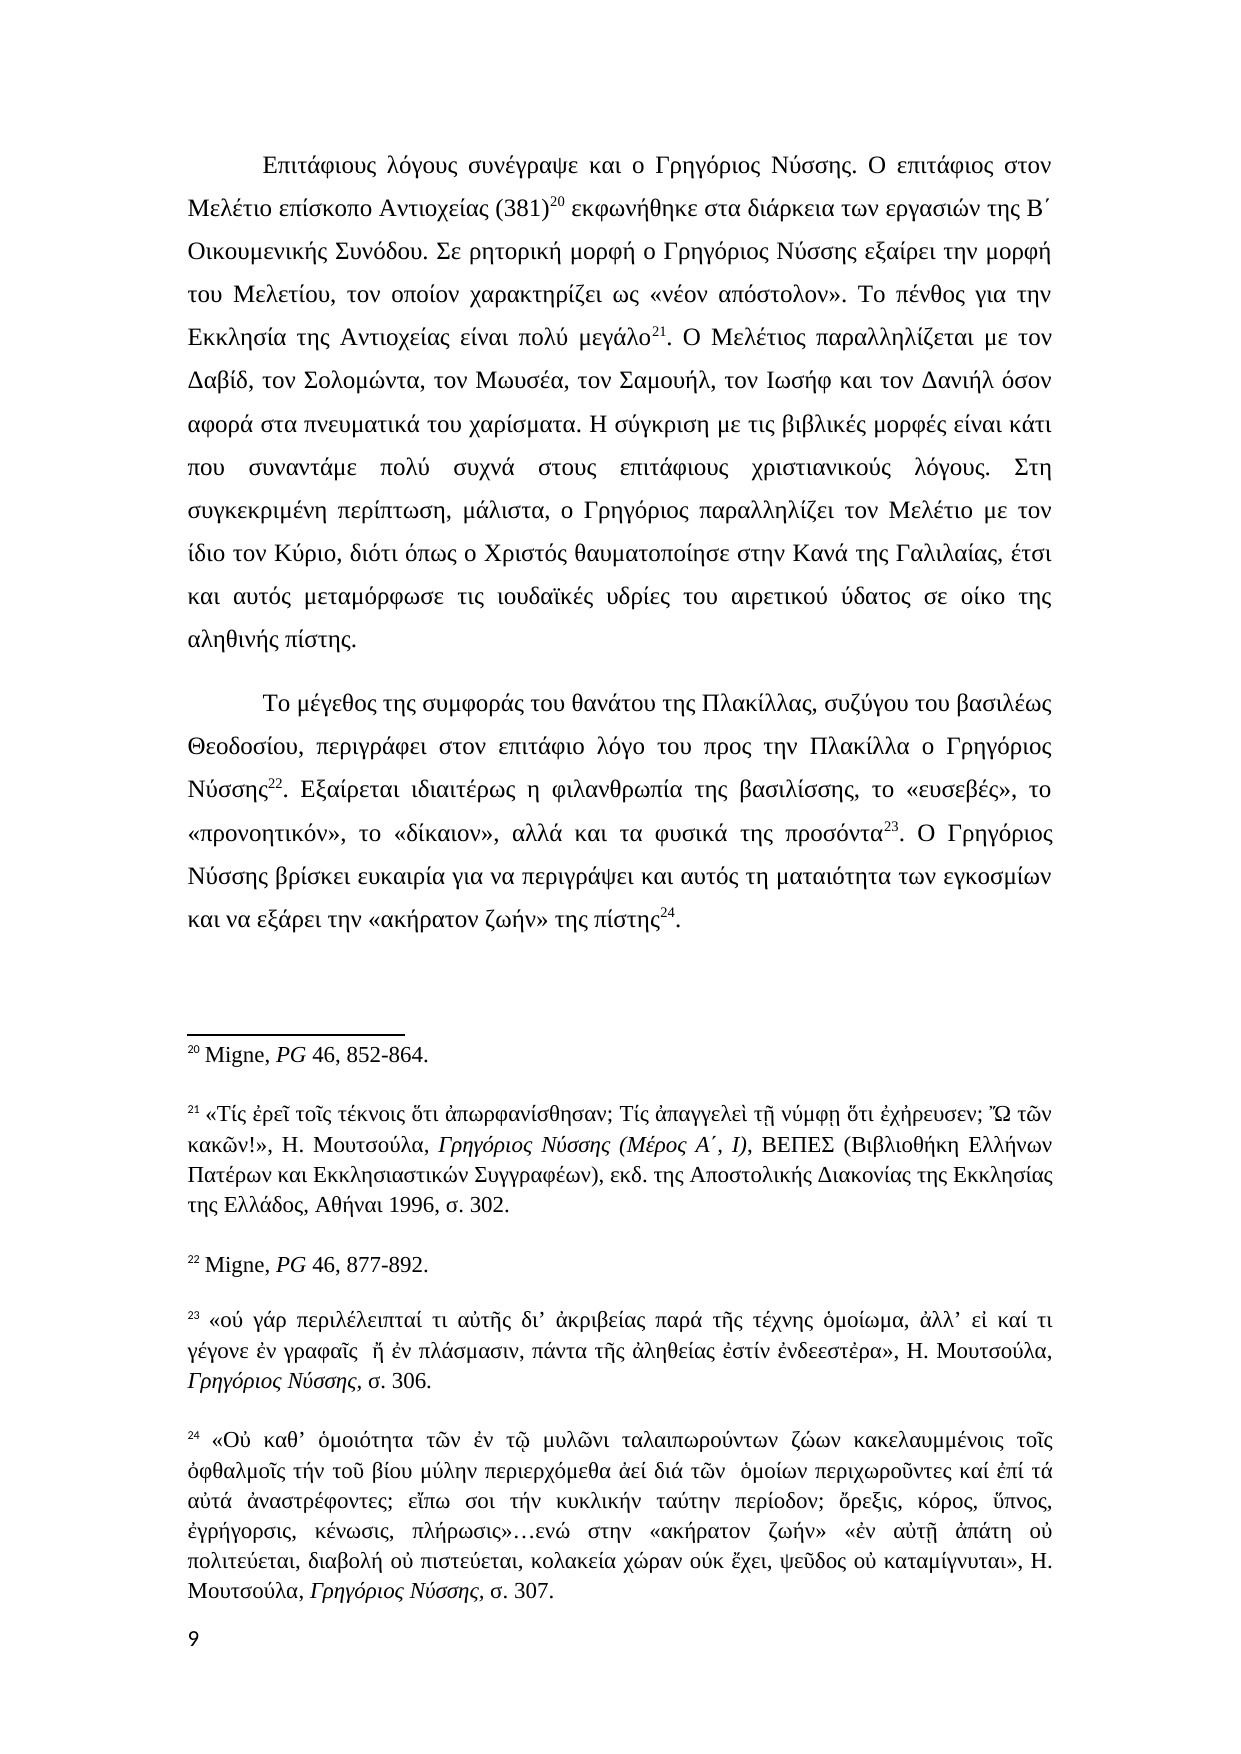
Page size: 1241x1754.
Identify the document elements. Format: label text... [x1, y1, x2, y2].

text Επιτάφιους λόγους συνέγραψε και ο Γρηγόριος Νύσσης. Ο επιτάφιος στον Μελέτιο επίσκοπο Αντιοχείας (381) εκφωνήθηκε στα διάρκεια των εργασιών της Β΄ Οικουμενικής Συνόδου. Σε ρητορική μορφή ο Γρηγόριος Νύσσης εξαίρει την μορφή του Μελετίου, τον οποίον χαρακτηρίζει ως «νέον απόστολον». Το πένθος για την Εκκλησία της Αντιοχείας είναι πολύ μεγάλο. Ο Μελέτιος παραλληλίζεται με τον Δαβίδ, τον Σολομώντα, τον Μωυσέα, τον Σαμουήλ, τον Ιωσήφ και τον Δανιήλ όσον αφορά στα πνευματικά του χαρίσματα. Η σύγκριση με τις βιβλικές μορφές είναι κάτι που συναντάμε πολύ συχνά στους επιτάφιους χριστιανικούς λόγους. Στη συγκεκριμένη περίπτωση, μάλιστα, ο Γρηγόριος παραλληλίζει τον Μελέτιο με τον ίδιο τον Κύριο, διότι όπως ο Χριστός θαυματοποίησε στην Κανά της Γαλιλαίας, έτσι και αυτός μεταμόρφωσε τις ιουδαϊκές υδρίες του αιρετικού ύδατος σε οίκο της αληθινής πίστης. [187, 150, 1053, 653]
text Το μέγεθος της συμφοράς του θανάτου της Πλακίλλας, συζύγου του βασιλέως Θεοδοσίου, περιγράφει στον επιτάφιο λόγο του προς την Πλακίλλα ο Γρηγόριος Νύσσης. Εξαίρεται ιδιαιτέρως η φιλανθρωπία της βασιλίσσης, το «ευσεβές», το «προνοητικόν», το «δίκαιον», αλλά και τα φυσικά της προσόντα. Ο Γρηγόριος Νύσσης βρίσκει ευκαιρία για να περιγράψει και αυτός τη ματαιότητα των εγκοσμίων και να εξάρει την «ακήρατον ζωήν» της πίστης. [187, 688, 1053, 933]
